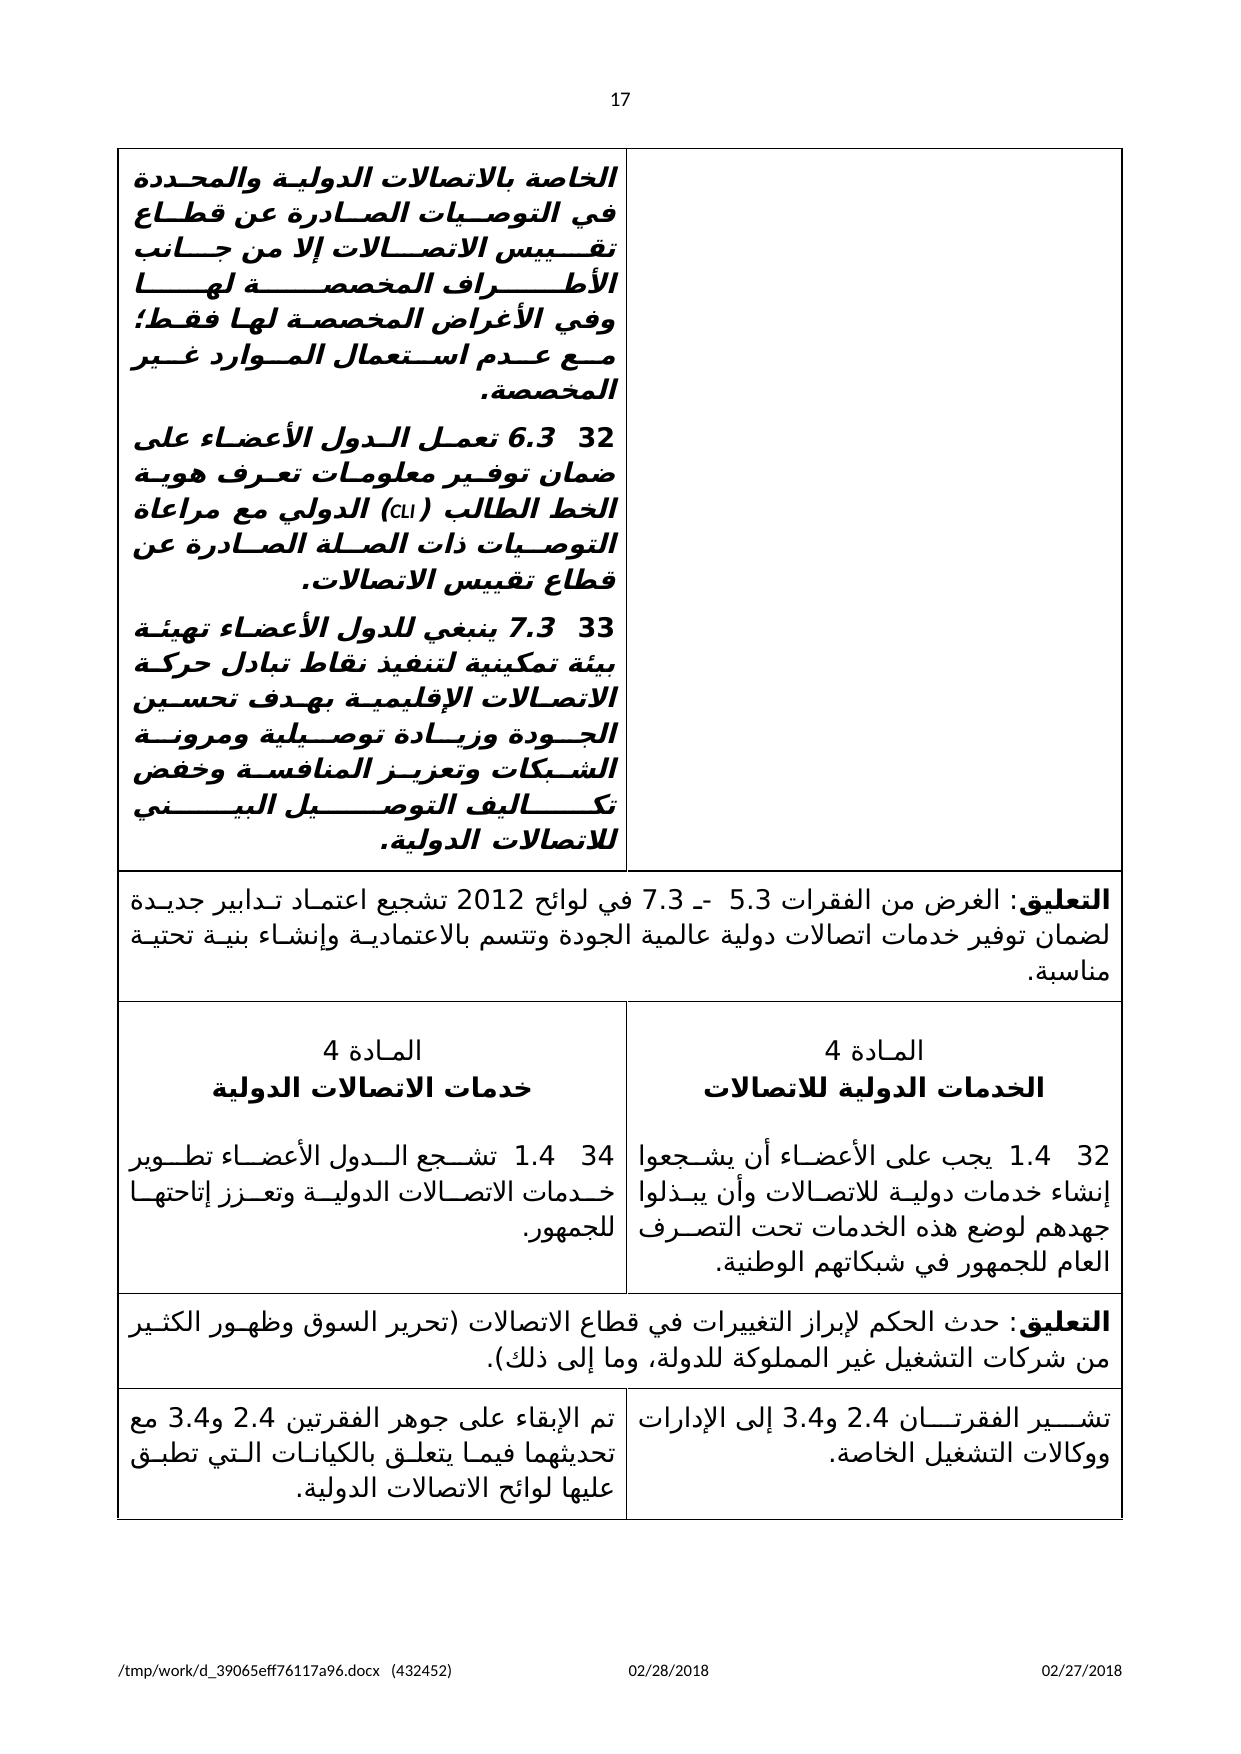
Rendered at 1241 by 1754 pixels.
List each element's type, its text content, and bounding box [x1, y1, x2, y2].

table_cell المـادة 4 الخدمات الدولية للاتصالات 32 1.4 يجب على الأعضاء أن يشجعوا إنشاء خدمات دولية للاتصالات وأن يبذلوا جهدهم لوضع هذه الخدمات تحت التصرف العام للجمهور في شبكاتهم الوطنية. [627, 1002, 1121, 1292]
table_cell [627, 149, 1121, 870]
table_cell تم الإبقاء على جوهر الفقرتين 2.4 و3.4 مع تحديثهما فيما يتعلق بالكيانات التي تطبق عليها لوائح الاتصالات الدولية. [119, 1389, 626, 1518]
table_cell التعليق: حدث الحكم لإبراز التغييرات في قطاع الاتصالات (تحرير السوق وظهور الكثير من شركات التشغيل غير المملوكة للدولة، وما إلى ذلك). [119, 1294, 1121, 1388]
table_cell التعليق: الغرض من الفقرات 5.3 - 7.3 في لوائح 2012 تشجيع اعتماد تدابير جديدة لضمان توفير خدمات اتصالات دولية عالمية الجودة وتتسم بالاعتمادية وإنشاء بنية تحتية مناسبة. [119, 871, 1121, 1001]
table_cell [119, 149, 626, 870]
table_cell تشير الفقرتان 2.4 و3.4 إلى الإدارات ووكالات التشغيل الخاصة. [627, 1389, 1121, 1518]
table_cell المـادة 4 خدمات الاتصالات الدولية 34 1.4 تشجع الدول الأعضاء تطوير خدمات الاتصالات الدولية وتعزز إتاحتها للجمهور. [119, 1002, 626, 1292]
